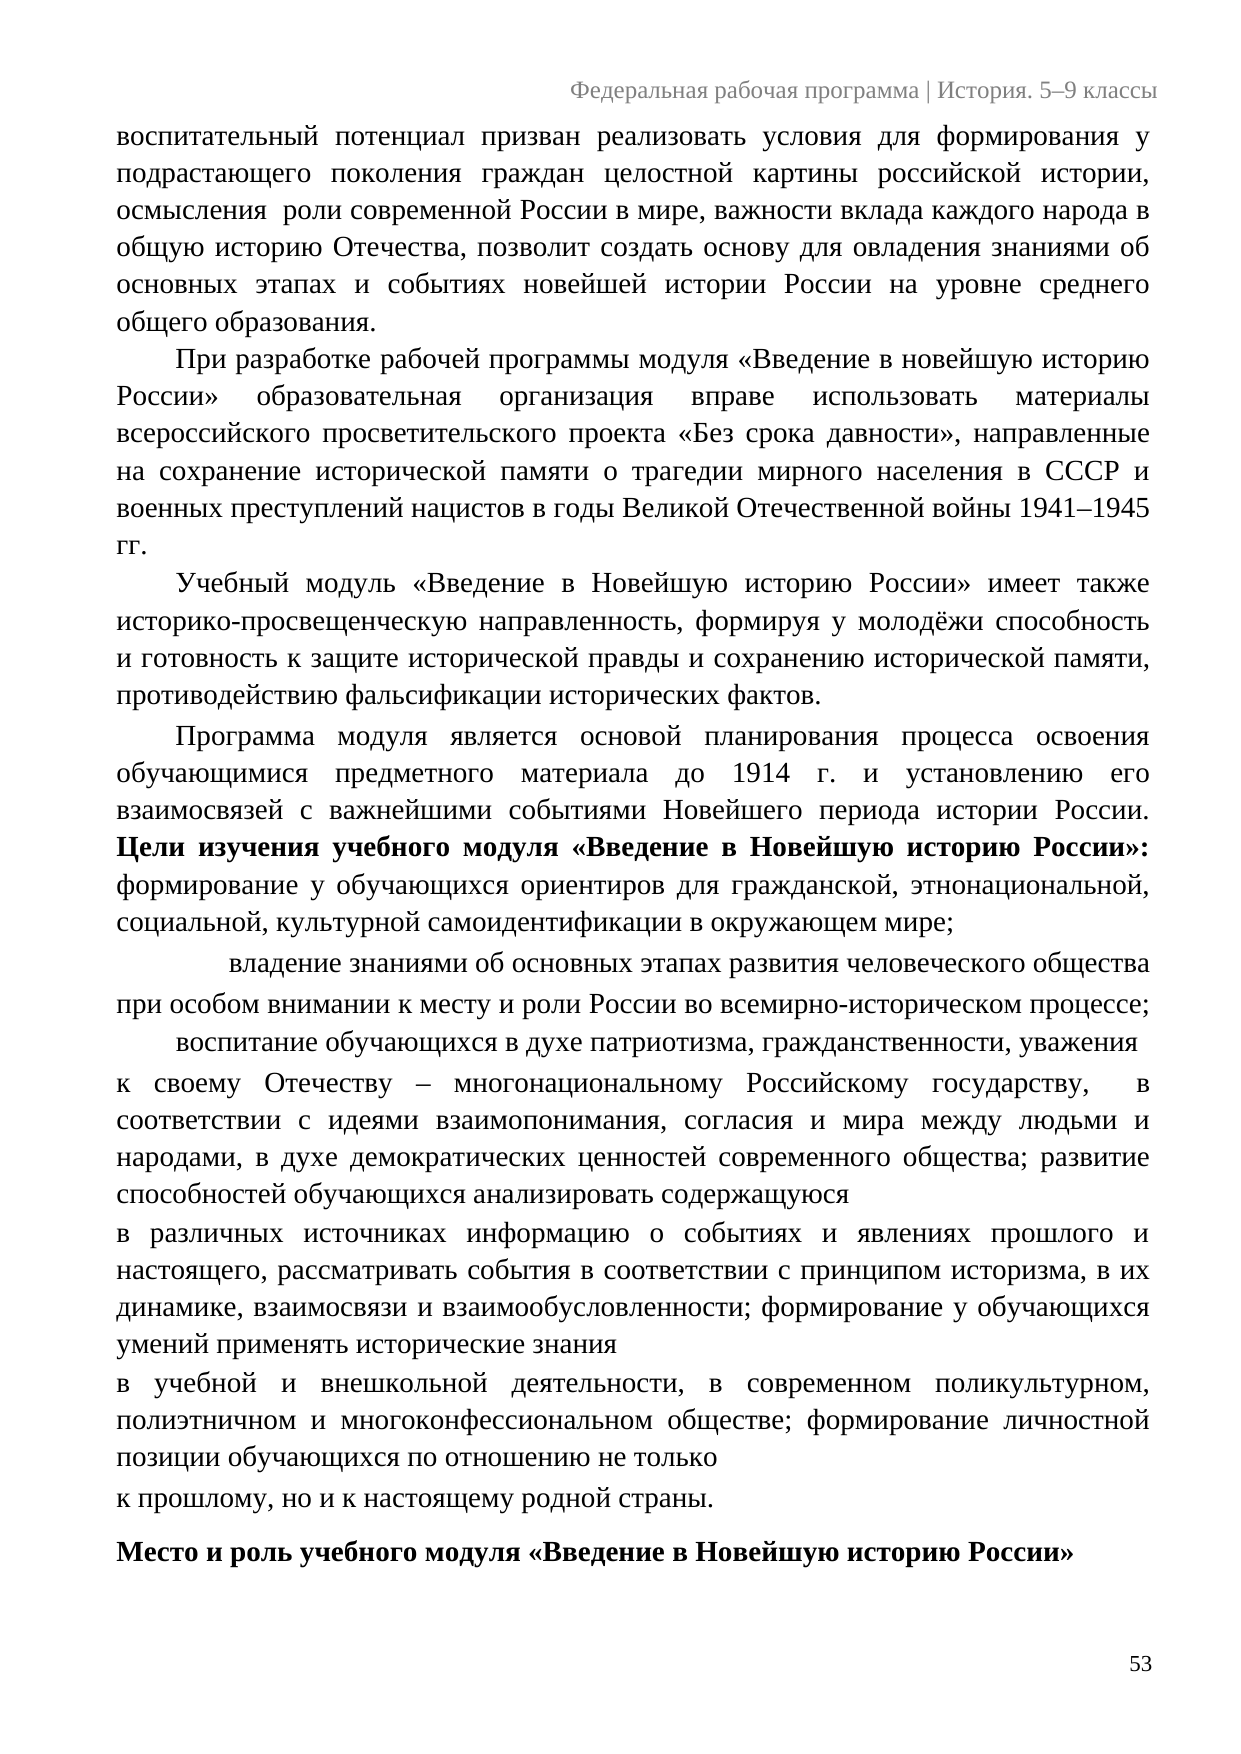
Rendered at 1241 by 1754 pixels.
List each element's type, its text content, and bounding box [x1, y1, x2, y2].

text Учебный модуль «Введение в Новейшую историю России» имеет также историко-просвещенческую направленность, формируя у молодёжи способность и готовность к защите исторической правды и сохранению исторической памяти, противодействию фальсификации исторических фактов. [116, 565, 1151, 711]
text Место и роль учебного модуля «Введение в Новейшую историю России» [116, 1534, 1159, 1567]
text в учебной и внешкольной деятельности, в современном поликультурном, полиэтничном и многоконфессиональном обществе; формирование личностной позиции обучающихся по отношению не только [116, 1365, 1151, 1473]
text к прошлому, но и к настоящему родной страны. [116, 1481, 1151, 1514]
text к своему Отечеству ‒ многонациональному Российскому государству, в соответствии с идеями взаимопонимания, согласия и мира между людьми и народами, в духе демократических ценностей современного общества; развитие способностей обучающихся анализировать содержащуюся [116, 1065, 1151, 1210]
text владение знаниями об основных этапах развития человеческого общества [118, 945, 1150, 978]
text в различных источниках информацию о событиях и явлениях прошлого и настоящего, рассматривать события в соответствии с принципом историзма, в их динамике, взаимосвязи и взаимообусловленности; формирование у обучающихся умений применять исторические знания [116, 1215, 1151, 1360]
text при особом внимании к месту и роли России во всемирно-историческом процессе; воспитание обучающихся в духе патриотизма, гражданственности, уважения [116, 987, 1151, 1057]
text Программа модуля является основой планирования процесса освоения обучающимися предметного материала до 1914 г. и установлению его взаимосвязей с важнейшими событиями Новейшего периода истории России. Цели изучения учебного модуля «Введение в Новейшую историю России»: формирование у обучающихся ориентиров для гражданской, этнонациональной, социальной, культурной самоидентификации в окружающем мире; [116, 718, 1151, 937]
text При разработке рабочей программы модуля «Введение в новейшую историю России» образовательная организация вправе использовать материалы всероссийского просветительского проекта «Без срока давности», направленные на сохранение исторической памяти о трагедии мирного населения в СССР и военных преступлений нацистов в годы Великой Отечественной войны 1941–1945 гг. [116, 341, 1151, 561]
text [116, 118, 1151, 337]
